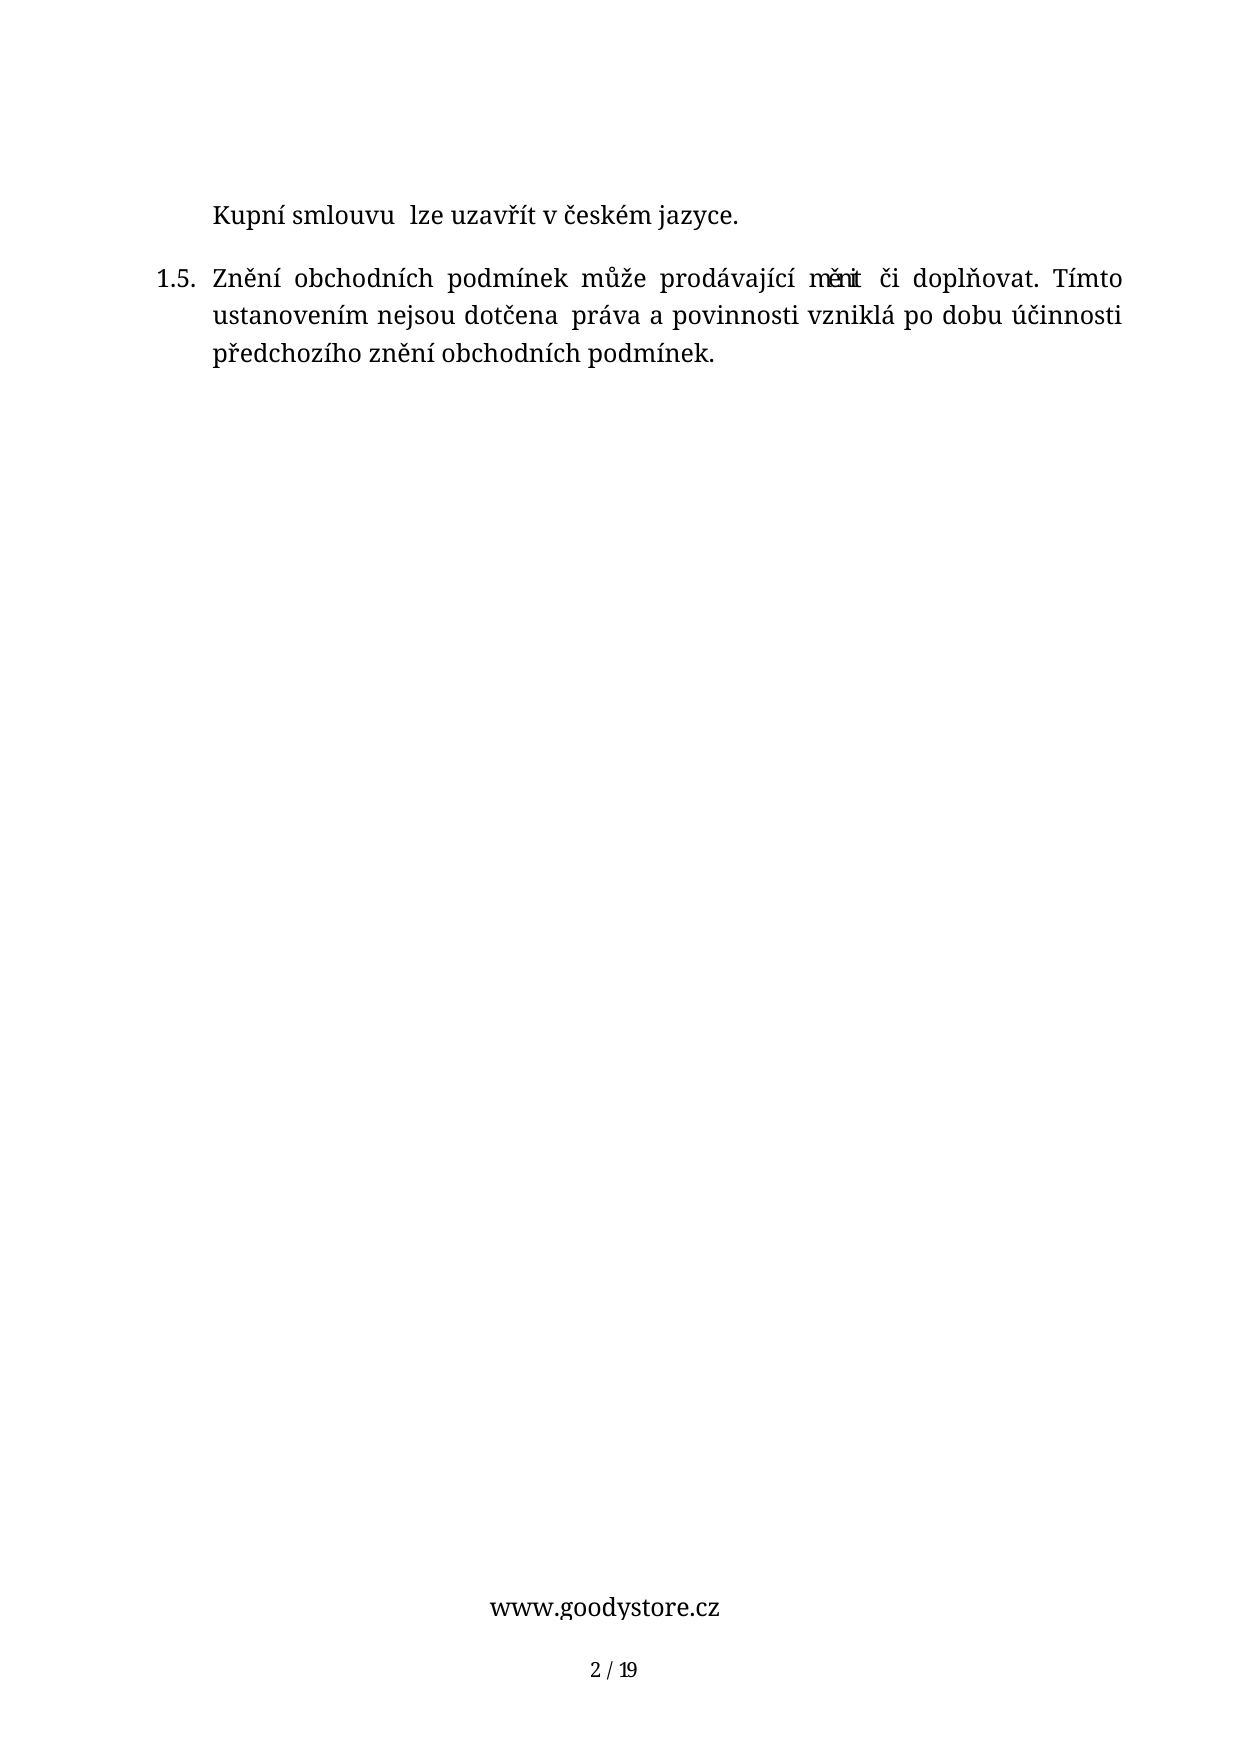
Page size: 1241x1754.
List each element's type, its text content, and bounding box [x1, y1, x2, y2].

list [156, 198, 1123, 232]
list Znění obchodních podmínek může prodávající měnit či doplňovat. Tímto ustanovením nejsou dotčena práva a povinnosti vzniklá po dobu účinnosti předchozího znění obchodních podmínek. [156, 260, 1123, 369]
